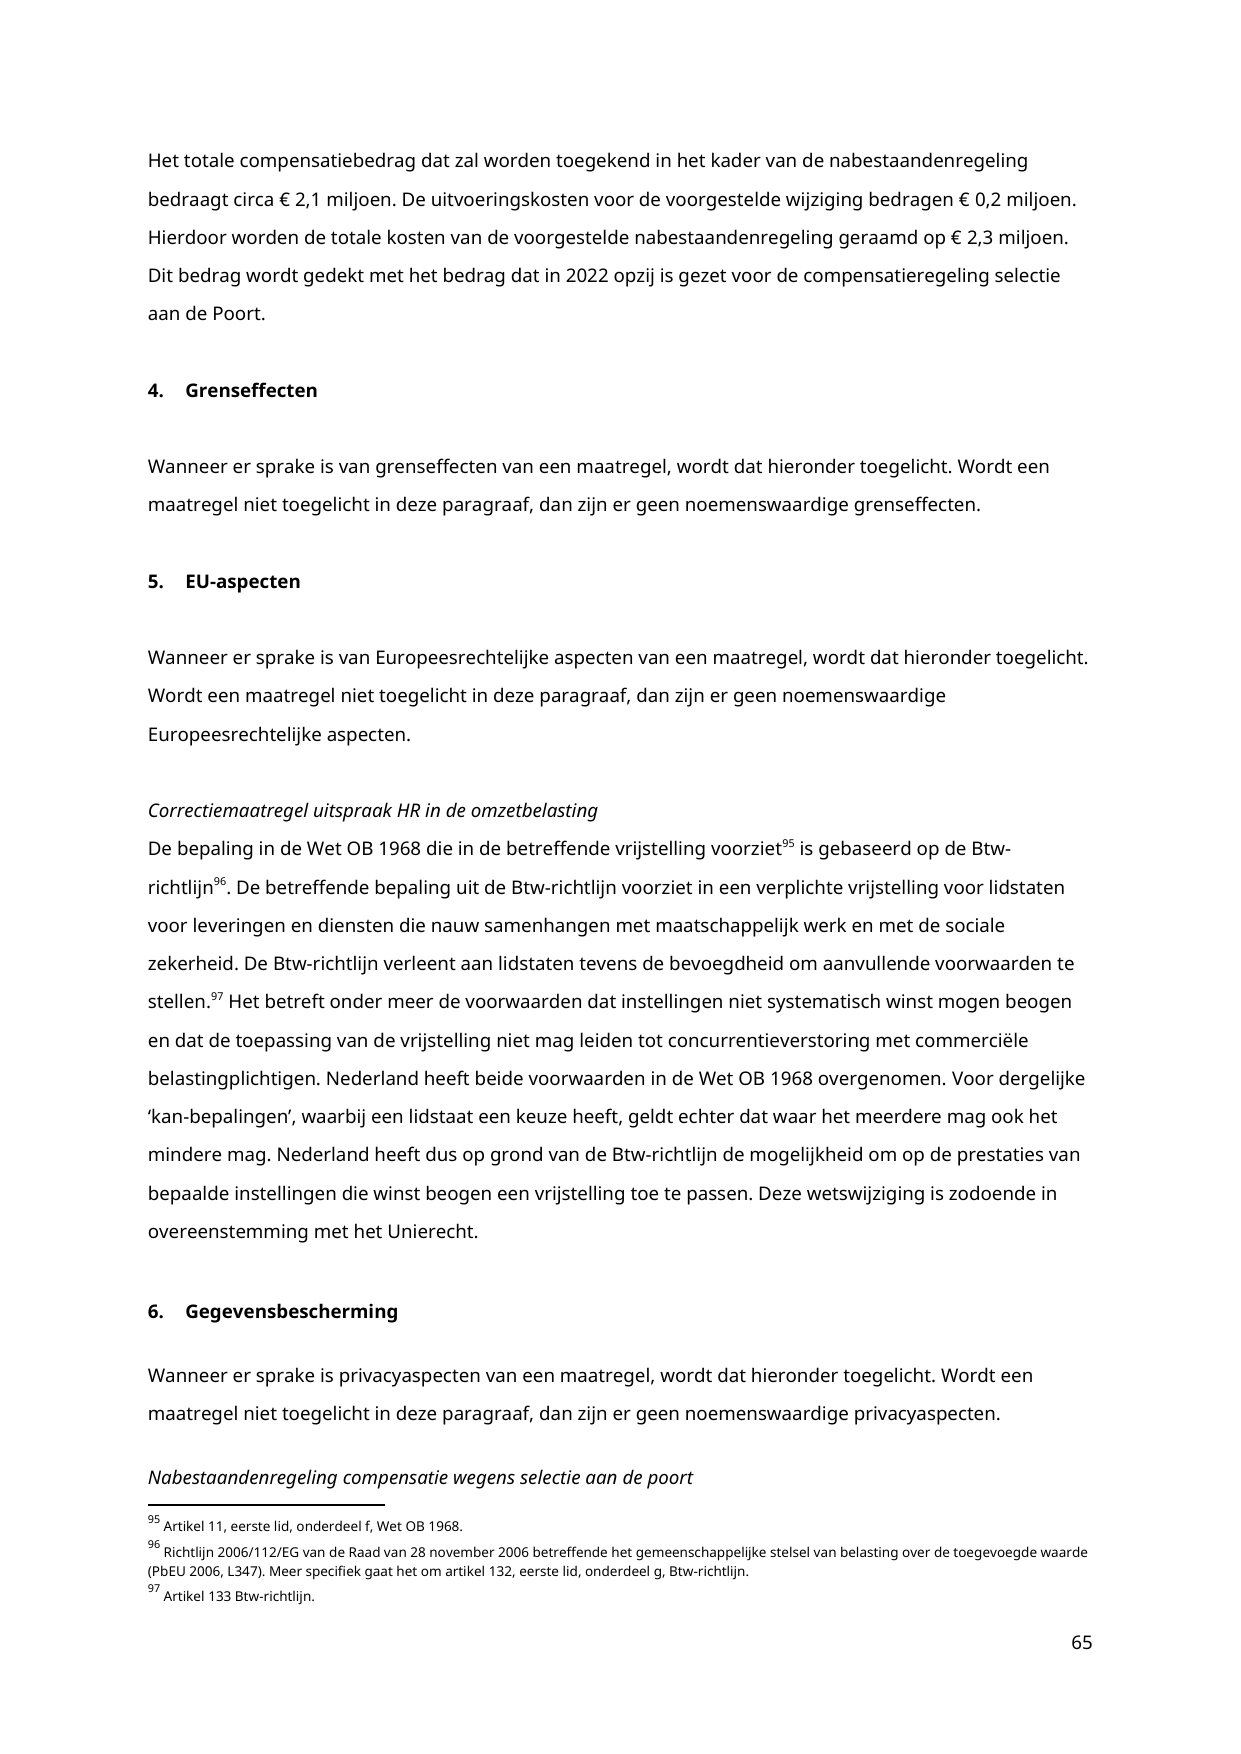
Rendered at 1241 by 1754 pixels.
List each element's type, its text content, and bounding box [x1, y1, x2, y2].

text Nabestaandenregeling compensatie wegens selectie aan de poort [148, 1464, 1093, 1490]
text Het totale compensatiebedrag dat zal worden toegekend in het kader van de nabestaandenregeling bedraagt circa € 2,1 miljoen. De uitvoeringskosten voor de voorgestelde wijziging bedragen € 0,2 miljoen. Hierdoor worden de totale kosten van de voorgestelde nabestaandenregeling geraamd op € 2,3 miljoen. Dit bedrag wordt gedekt met het bedrag dat in 2022 opzij is gezet voor de compensatieregeling selectie aan de Poort. [148, 148, 1093, 326]
subtitle Grenseffecten [148, 377, 1093, 402]
text De bepaling in de Wet OB 1968 die in de betreffende vrijstelling voorziet is gebaseerd op de Btw-richtlijn. De betreffende bepaling uit de Btw-richtlijn voorziet in een verplichte vrijstelling voor lidstaten voor leveringen en diensten die nauw samenhangen met maatschappelijk werk en met de sociale zekerheid. De Btw-richtlijn verleent aan lidstaten tevens de bevoegdheid om aanvullende voorwaarden te stellen. Het betreft onder meer de voorwaarden dat instellingen niet systematisch winst mogen beogen en dat de toepassing van de vrijstelling niet mag leiden tot concurrentieverstoring met commerciële belastingplichtigen. Nederland heeft beide voorwaarden in de Wet OB 1968 overgenomen. Voor dergelijke ‘kan-bepalingen’, waarbij een lidstaat een keuze heeft, geldt echter dat waar het meerdere mag ook het mindere mag. Nederland heeft dus op grond van de Btw-richtlijn de mogelijkheid om op de prestaties van bepaalde instellingen die winst beogen een vrijstelling toe te passen. Deze wetswijziging is zodoende in overeenstemming met het Unierecht. [148, 836, 1093, 1243]
text Wanneer er sprake is van grenseffecten van een maatregel, wordt dat hieronder toegelicht. Wordt een maatregel niet toegelicht in deze paragraaf, dan zijn er geen noemenswaardige grenseffecten. [148, 453, 1093, 517]
text Correctiemaatregel uitspraak HR in de omzetbelasting [148, 797, 1093, 823]
subtitle Gegevensbescherming [148, 1299, 1093, 1324]
text Wanneer er sprake is van Europeesrechtelijke aspecten van een maatregel, wordt dat hieronder toegelicht. Wordt een maatregel niet toegelicht in deze paragraaf, dan zijn er geen noemenswaardige Europeesrechtelijke aspecten. [148, 644, 1093, 747]
subtitle EU-aspecten [148, 568, 1093, 594]
text Wanneer er sprake is privacyaspecten van een maatregel, wordt dat hieronder toegelicht. Wordt een maatregel niet toegelicht in deze paragraaf, dan zijn er geen noemenswaardige privacyaspecten. [148, 1362, 1093, 1426]
